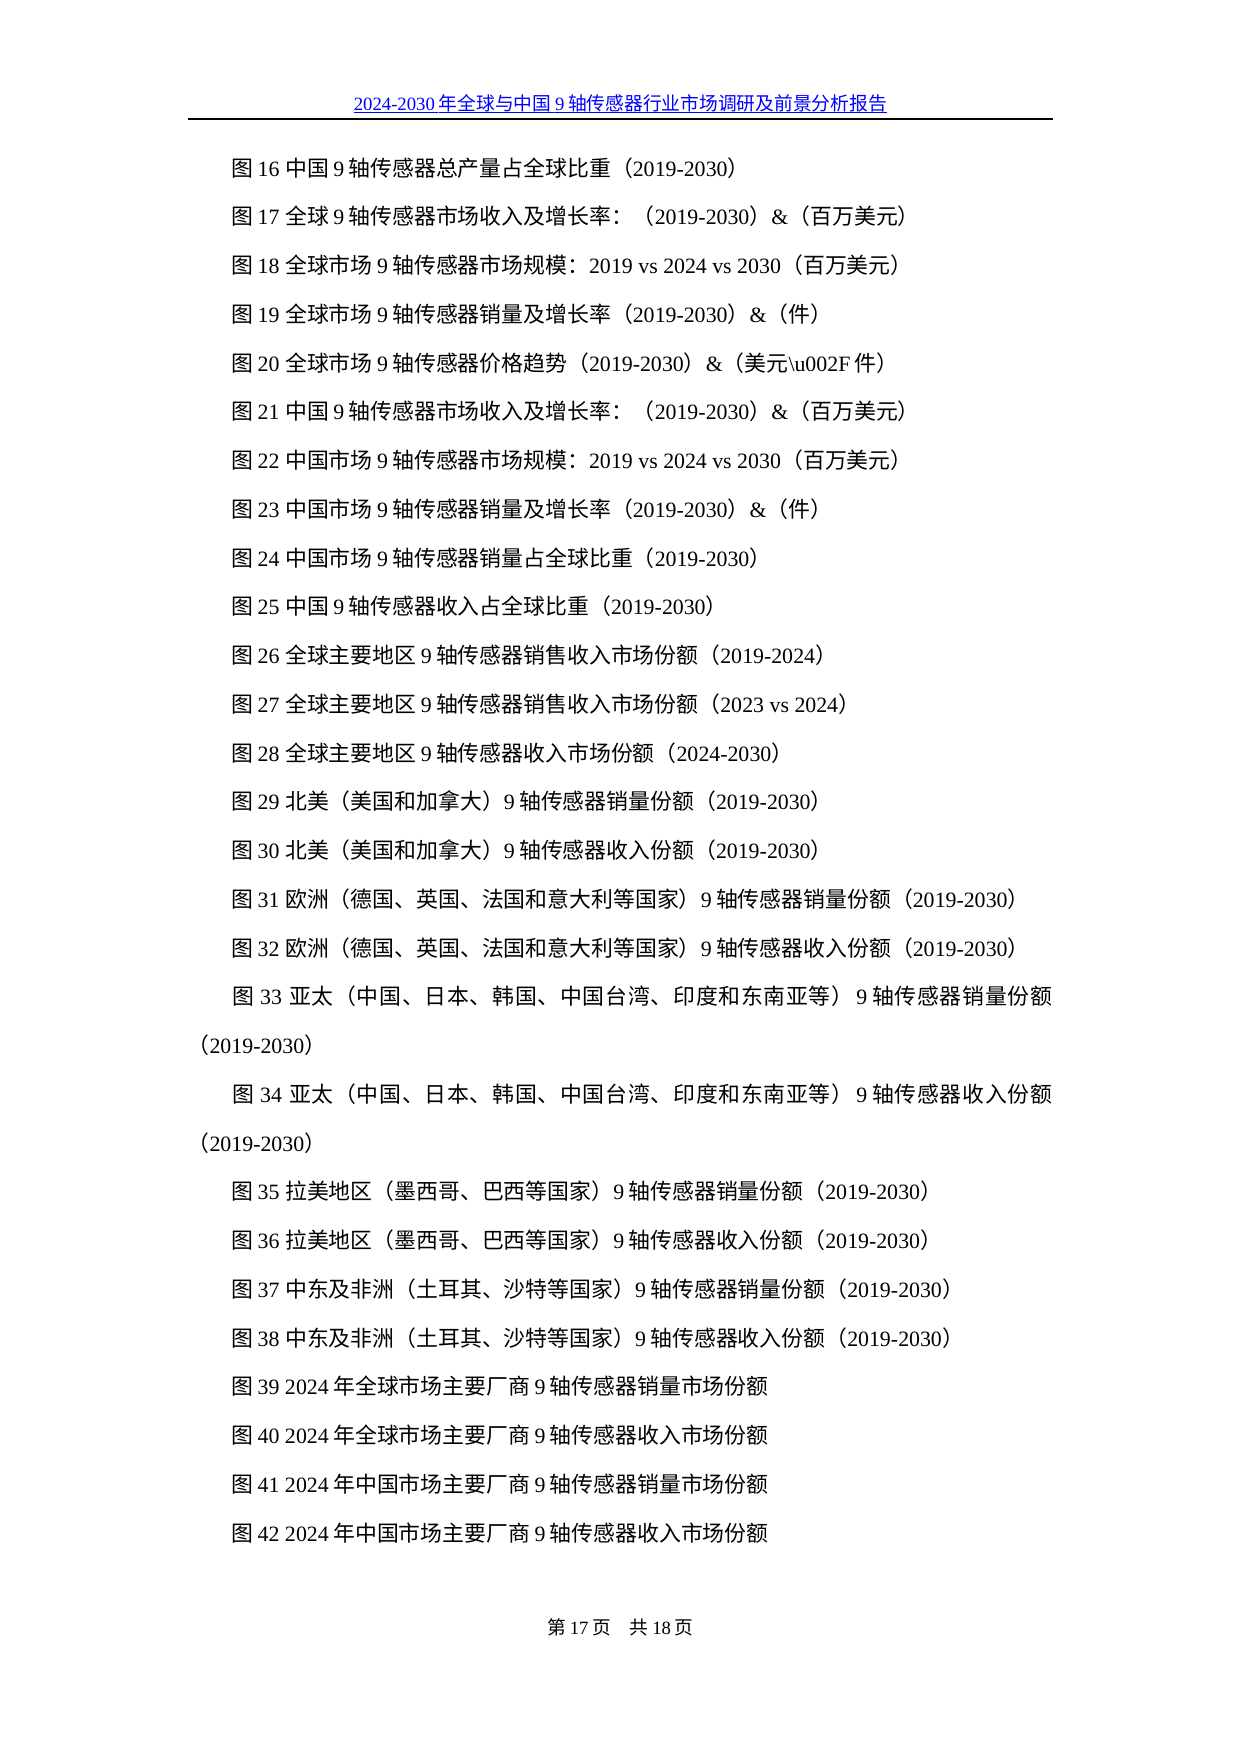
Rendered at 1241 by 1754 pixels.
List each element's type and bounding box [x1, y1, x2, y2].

text [187, 150, 1053, 1548]
